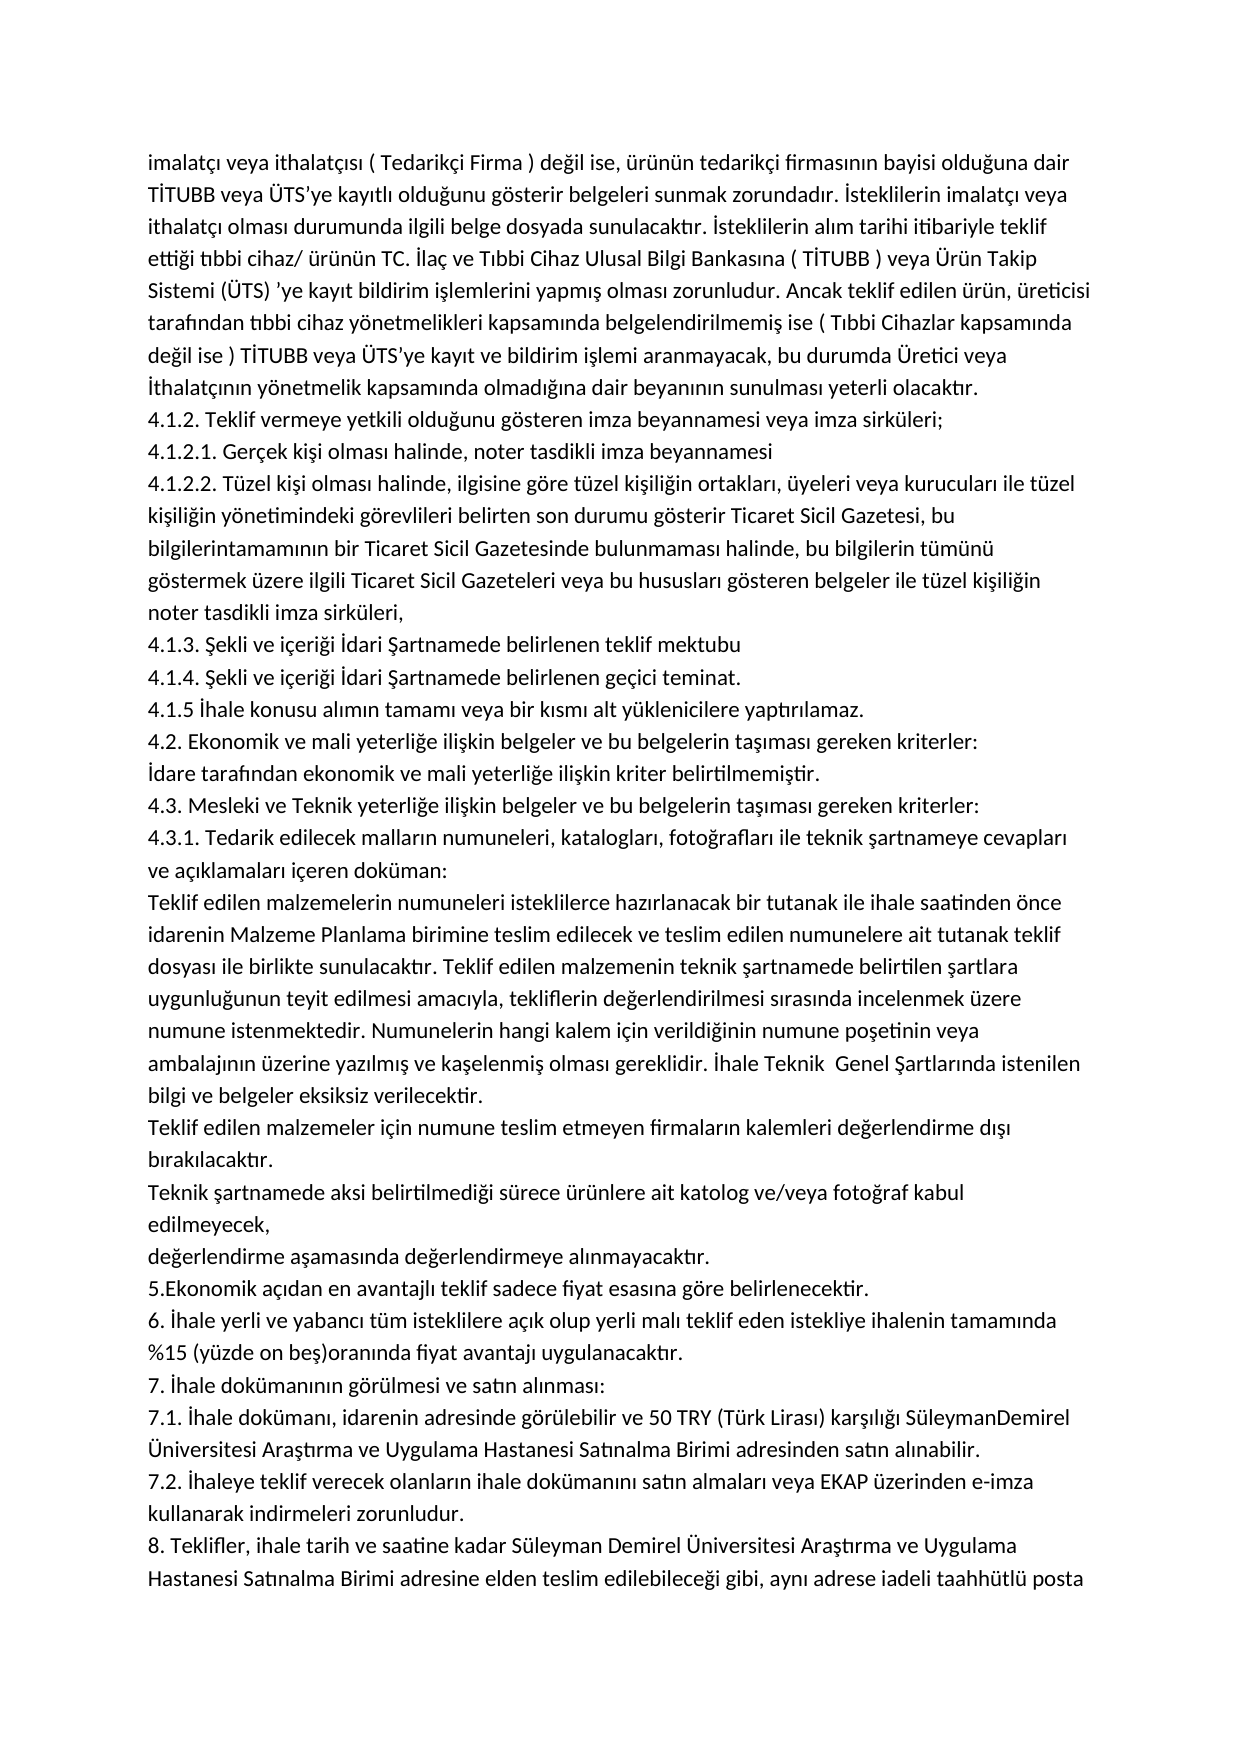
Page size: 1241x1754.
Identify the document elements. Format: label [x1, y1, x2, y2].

text [148, 148, 1093, 1592]
